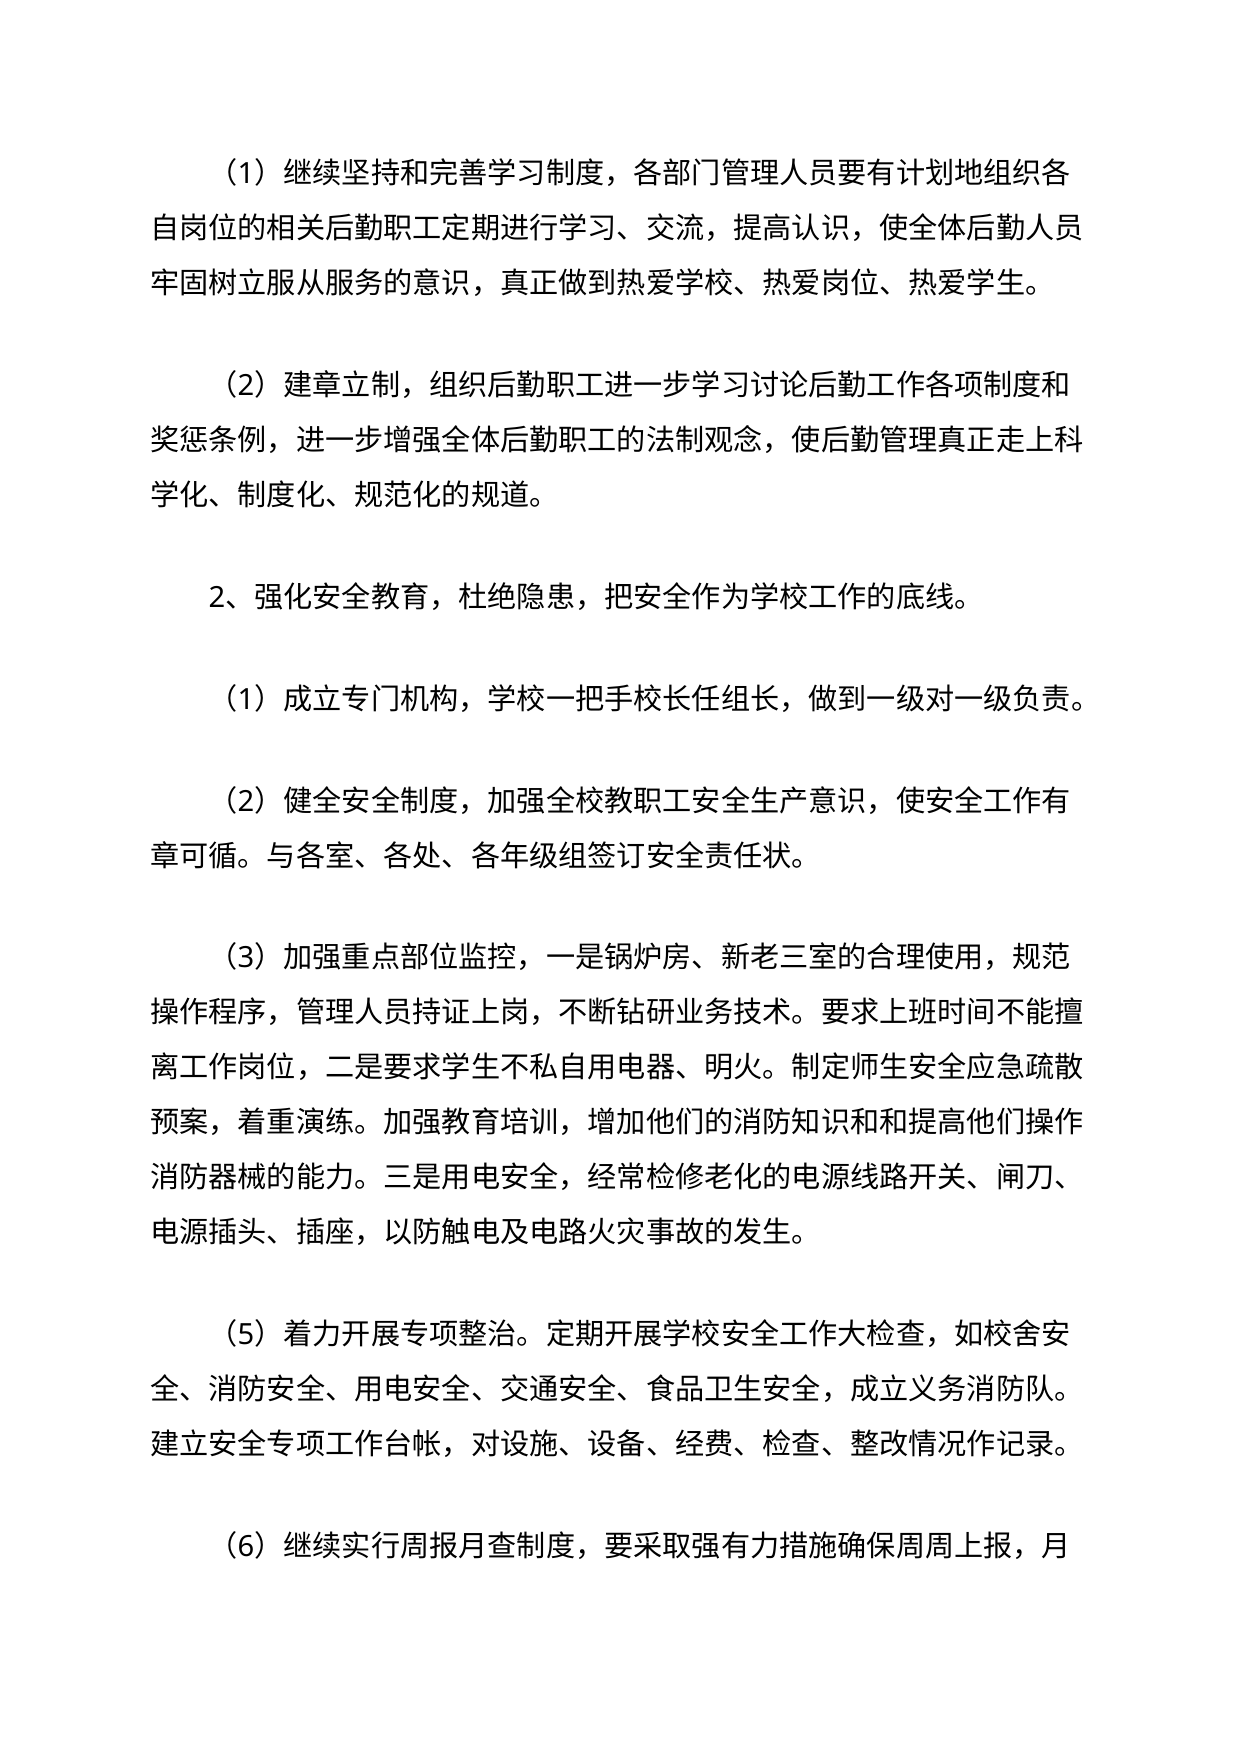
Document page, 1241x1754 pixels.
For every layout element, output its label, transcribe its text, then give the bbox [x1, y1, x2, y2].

text （2）建章立制，组织后勤职工进一步学习讨论后勤工作各项制度和奖惩条例，进一步增强全体后勤职工的法制观念，使后勤管理真正走上科学化、制度化、规范化的规道。 [150, 362, 1090, 514]
text （1）成立专门机构，学校一把手校长任组长，做到一级对一级负责。 [150, 675, 1090, 718]
text （2）健全安全制度，加强全校教职工安全生产意识，使安全工作有章可循。与各室、各处、各年级组签订安全责任状。 [150, 777, 1090, 874]
text （1）继续坚持和完善学习制度，各部门管理人员要有计划地组织各自岗位的相关后勤职工定期进行学习、交流，提高认识，使全体后勤人员牢固树立服从服务的意识，真正做到热爱学校、热爱岗位、热爱学生。 [150, 150, 1090, 302]
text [150, 1522, 1090, 1564]
text （3）加强重点部位监控，一是锅炉房、新老三室的合理使用，规范操作程序，管理人员持证上岗，不断钻研业务技术。要求上班时间不能擅离工作岗位，二是要求学生不私自用电器、明火。制定师生安全应急疏散预案，着重演练。加强教育培训，增加他们的消防知识和和提高他们操作消防器械的能力。三是用电安全，经常检修老化的电源线路开关、闸刀、电源插头、插座，以防触电及电路火灾事故的发生。 [150, 934, 1090, 1251]
text 2、强化安全教育，杜绝隐患，把安全作为学校工作的底线。 [150, 573, 1090, 616]
text （5）着力开展专项整治。定期开展学校安全工作大检查，如校舍安全、消防安全、用电安全、交通安全、食品卫生安全，成立义务消防队。建立安全专项工作台帐，对设施、设备、经费、检查、整改情况作记录。 [150, 1310, 1090, 1463]
